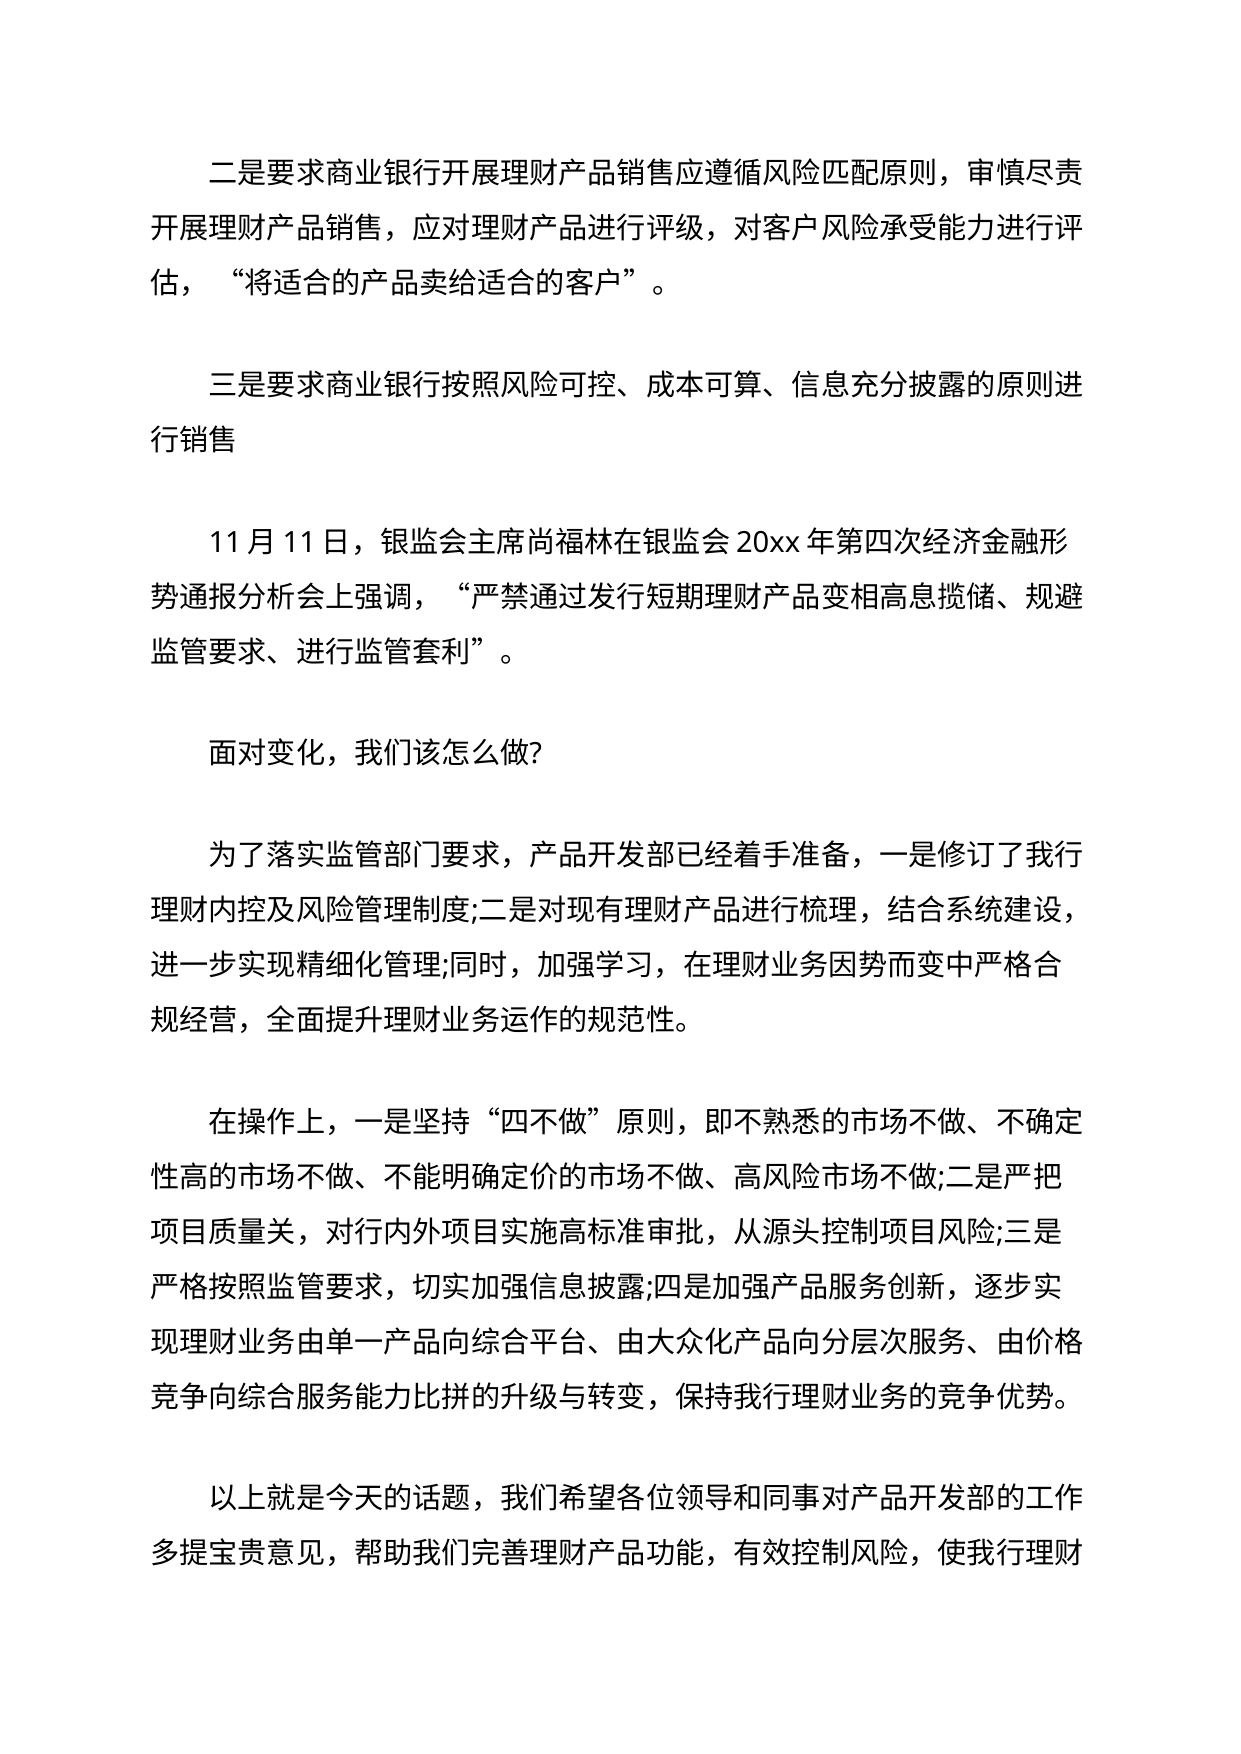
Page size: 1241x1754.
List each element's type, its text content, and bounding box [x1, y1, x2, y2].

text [150, 1475, 1090, 1572]
text 面对变化，我们该怎么做? [150, 730, 1090, 772]
text 三是要求商业银行按照风险可控、成本可算、信息充分披露的原则进行销售 [150, 362, 1090, 459]
text 为了落实监管部门要求，产品开发部已经着手准备，一是修订了我行理财内控及风险管理制度;二是对现有理财产品进行梳理，结合系统建设，进一步实现精细化管理;同时，加强学习，在理财业务因势而变中严格合规经营，全面提升理财业务运作的规范性。 [150, 832, 1090, 1039]
text 在操作上，一是坚持“四不做”原则，即不熟悉的市场不做、不确定性高的市场不做、不能明确定价的市场不做、高风险市场不做;二是严把项目质量关，对行内外项目实施高标准审批，从源头控制项目风险;三是严格按照监管要求，切实加强信息披露;四是加强产品服务创新，逐步实现理财业务由单一产品向综合平台、由大众化产品向分层次服务、由价格竞争向综合服务能力比拼的升级与转变，保持我行理财业务的竞争优势。 [150, 1098, 1090, 1416]
text 11月11日，银监会主席尚福林在银监会20xx年第四次经济金融形势通报分析会上强调，“严禁通过发行短期理财产品变相高息揽储、规避监管要求、进行监管套利”。 [150, 518, 1090, 670]
text 二是要求商业银行开展理财产品销售应遵循风险匹配原则，审慎尽责开展理财产品销售，应对理财产品进行评级，对客户风险承受能力进行评估， “将适合的产品卖给适合的客户”。 [150, 150, 1090, 302]
